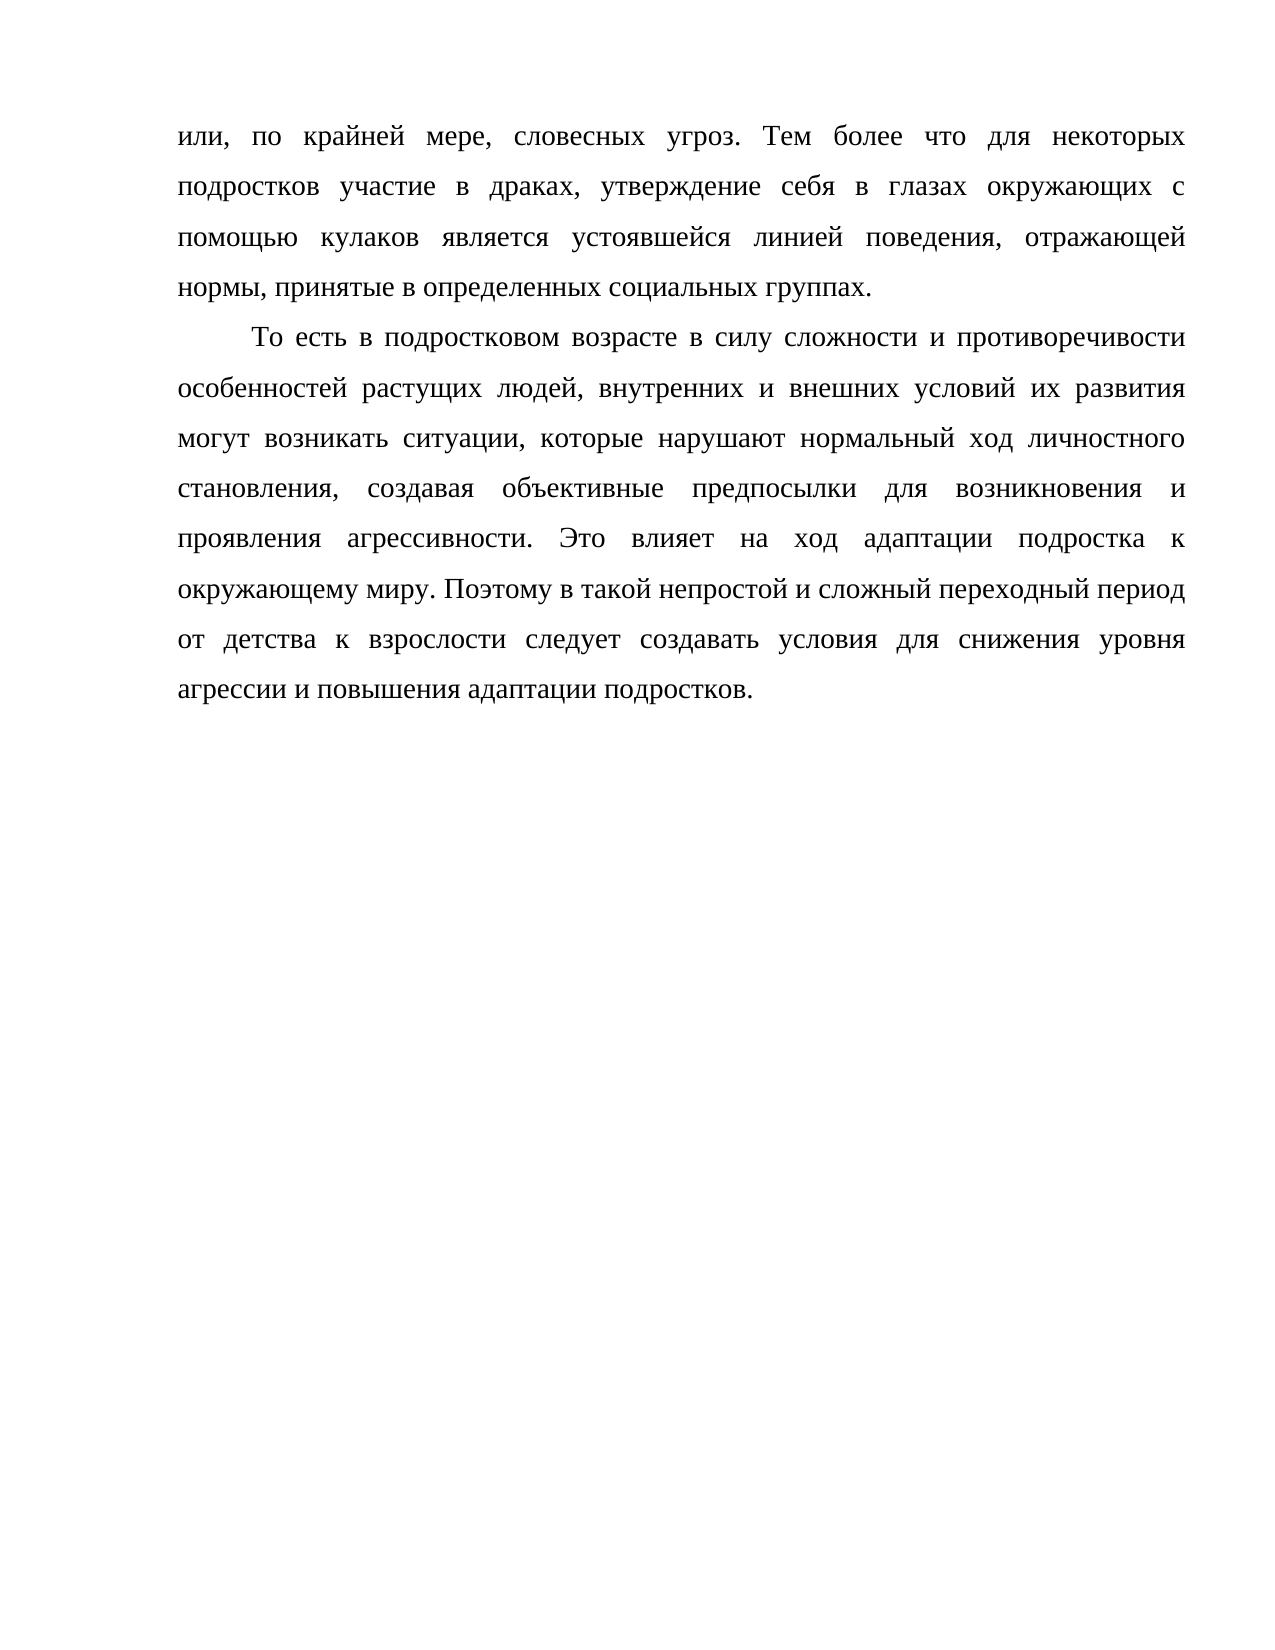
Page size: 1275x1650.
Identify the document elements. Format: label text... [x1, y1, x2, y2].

text То есть в подростковом возрасте в силу сложности и противоречивости особенностей растущих людей, внутренних и внешних условий их развития могут возникать ситуации, которые нарушают нормальный ход личностного становления, создавая объективные предпосылки для возникновения и проявления агрессивности. Это влияет на ход адаптации подростка к окружающему миру. Поэтому в такой непростой и сложный переходный период от детства к взрослости следует создавать условия для снижения уровня агрессии и повышения адаптации подростков. [177, 319, 1186, 705]
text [177, 118, 1186, 303]
